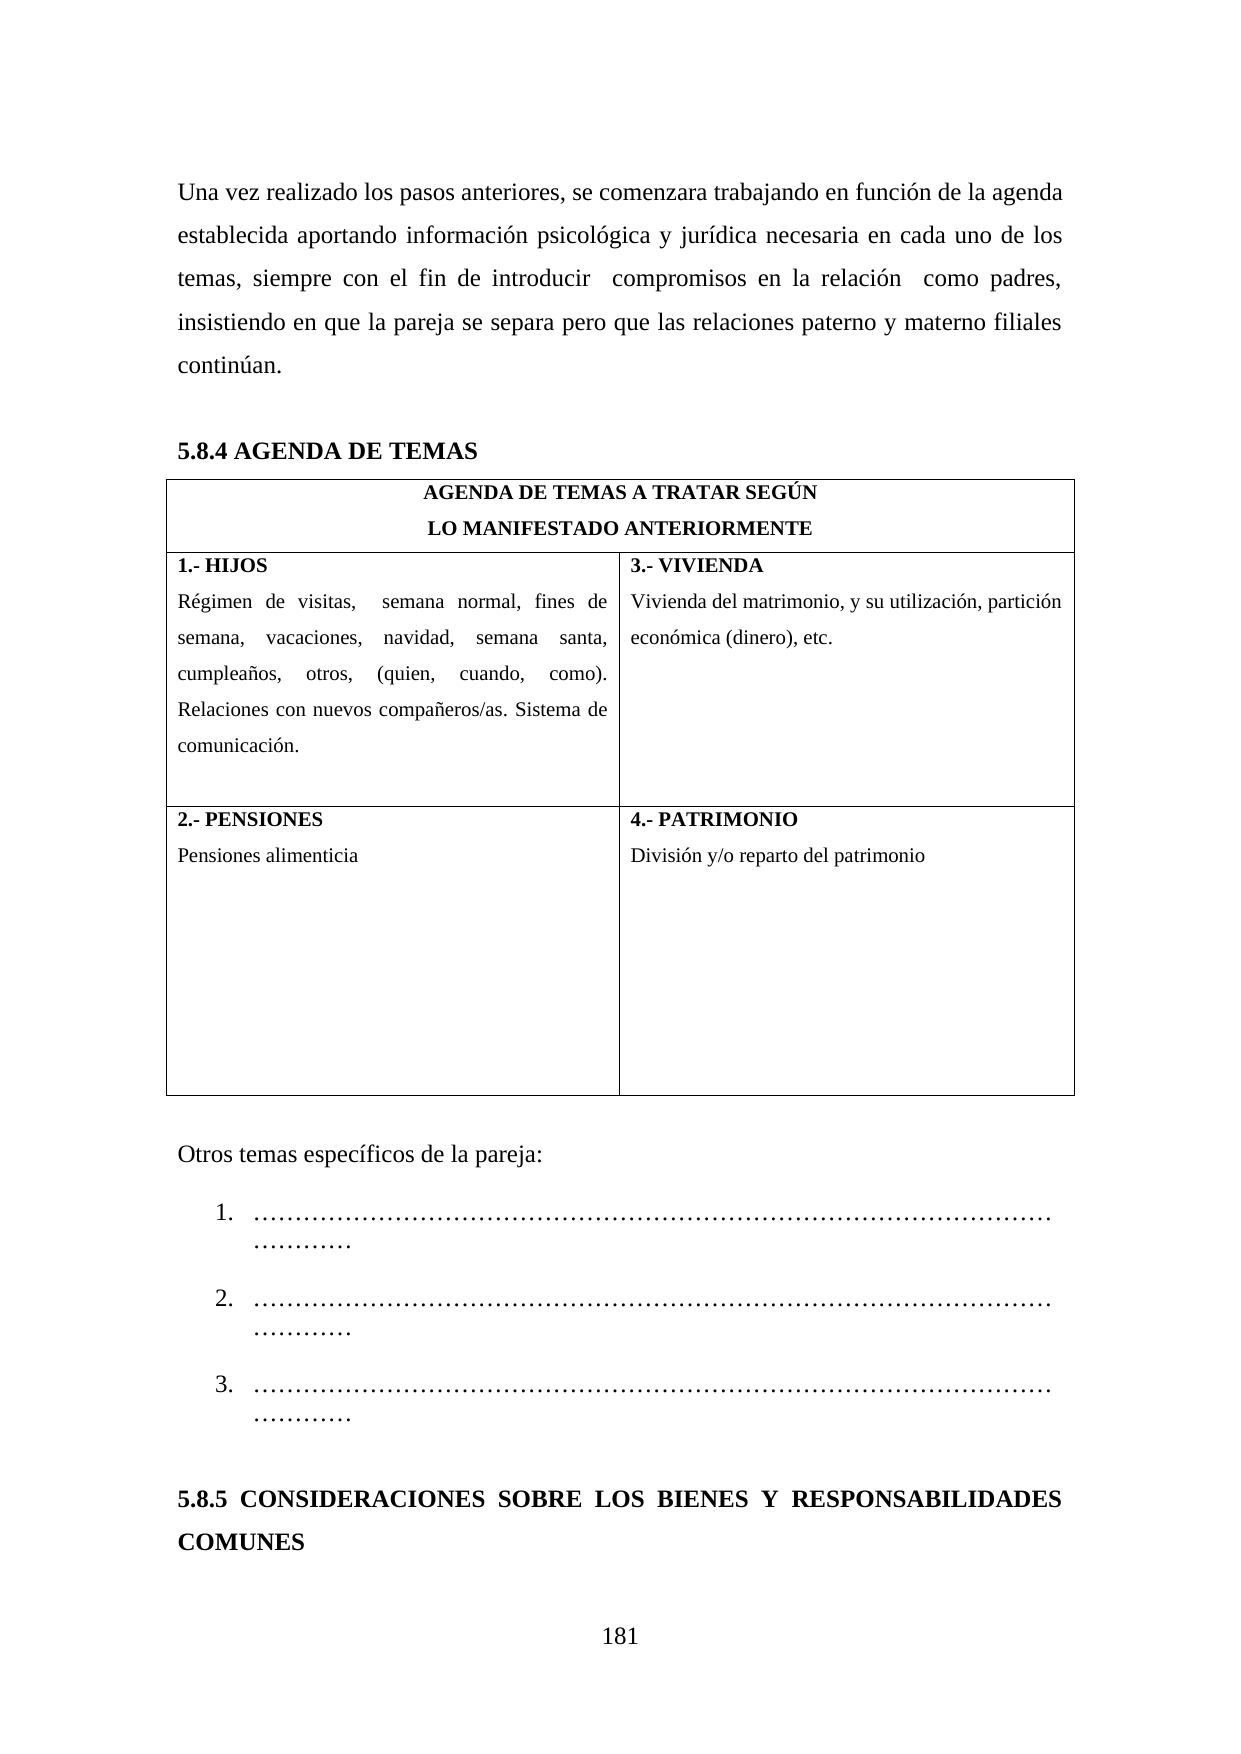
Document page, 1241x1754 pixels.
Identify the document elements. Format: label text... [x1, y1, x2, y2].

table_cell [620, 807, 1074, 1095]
text Otros temas específicos de la pareja: [177, 1139, 1063, 1168]
text 5.8.4 AGENDA DE TEMAS [177, 436, 1063, 465]
list ……………………………………………………………………………………………… [215, 1197, 1063, 1254]
list ……………………………………………………………………………………………… [215, 1283, 1063, 1340]
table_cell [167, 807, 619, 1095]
text 5.8.5 CONSIDERACIONES SOBRE LOS BIENES Y RESPONSABILIDADES COMUNES [177, 1484, 1063, 1556]
list ……………………………………………………………………………………………… [215, 1369, 1063, 1427]
text Una vez realizado los pasos anteriores, se comenzara trabajando en función de la agenda establecida aportando información psicológica y jurídica necesaria en cada uno de los temas, siempre con el fin de introducir compromisos en la relación como padres, insistiendo en que la pareja se separa pero que las relaciones paterno y materno filiales continúan. [177, 177, 1063, 378]
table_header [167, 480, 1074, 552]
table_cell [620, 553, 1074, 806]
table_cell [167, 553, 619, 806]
